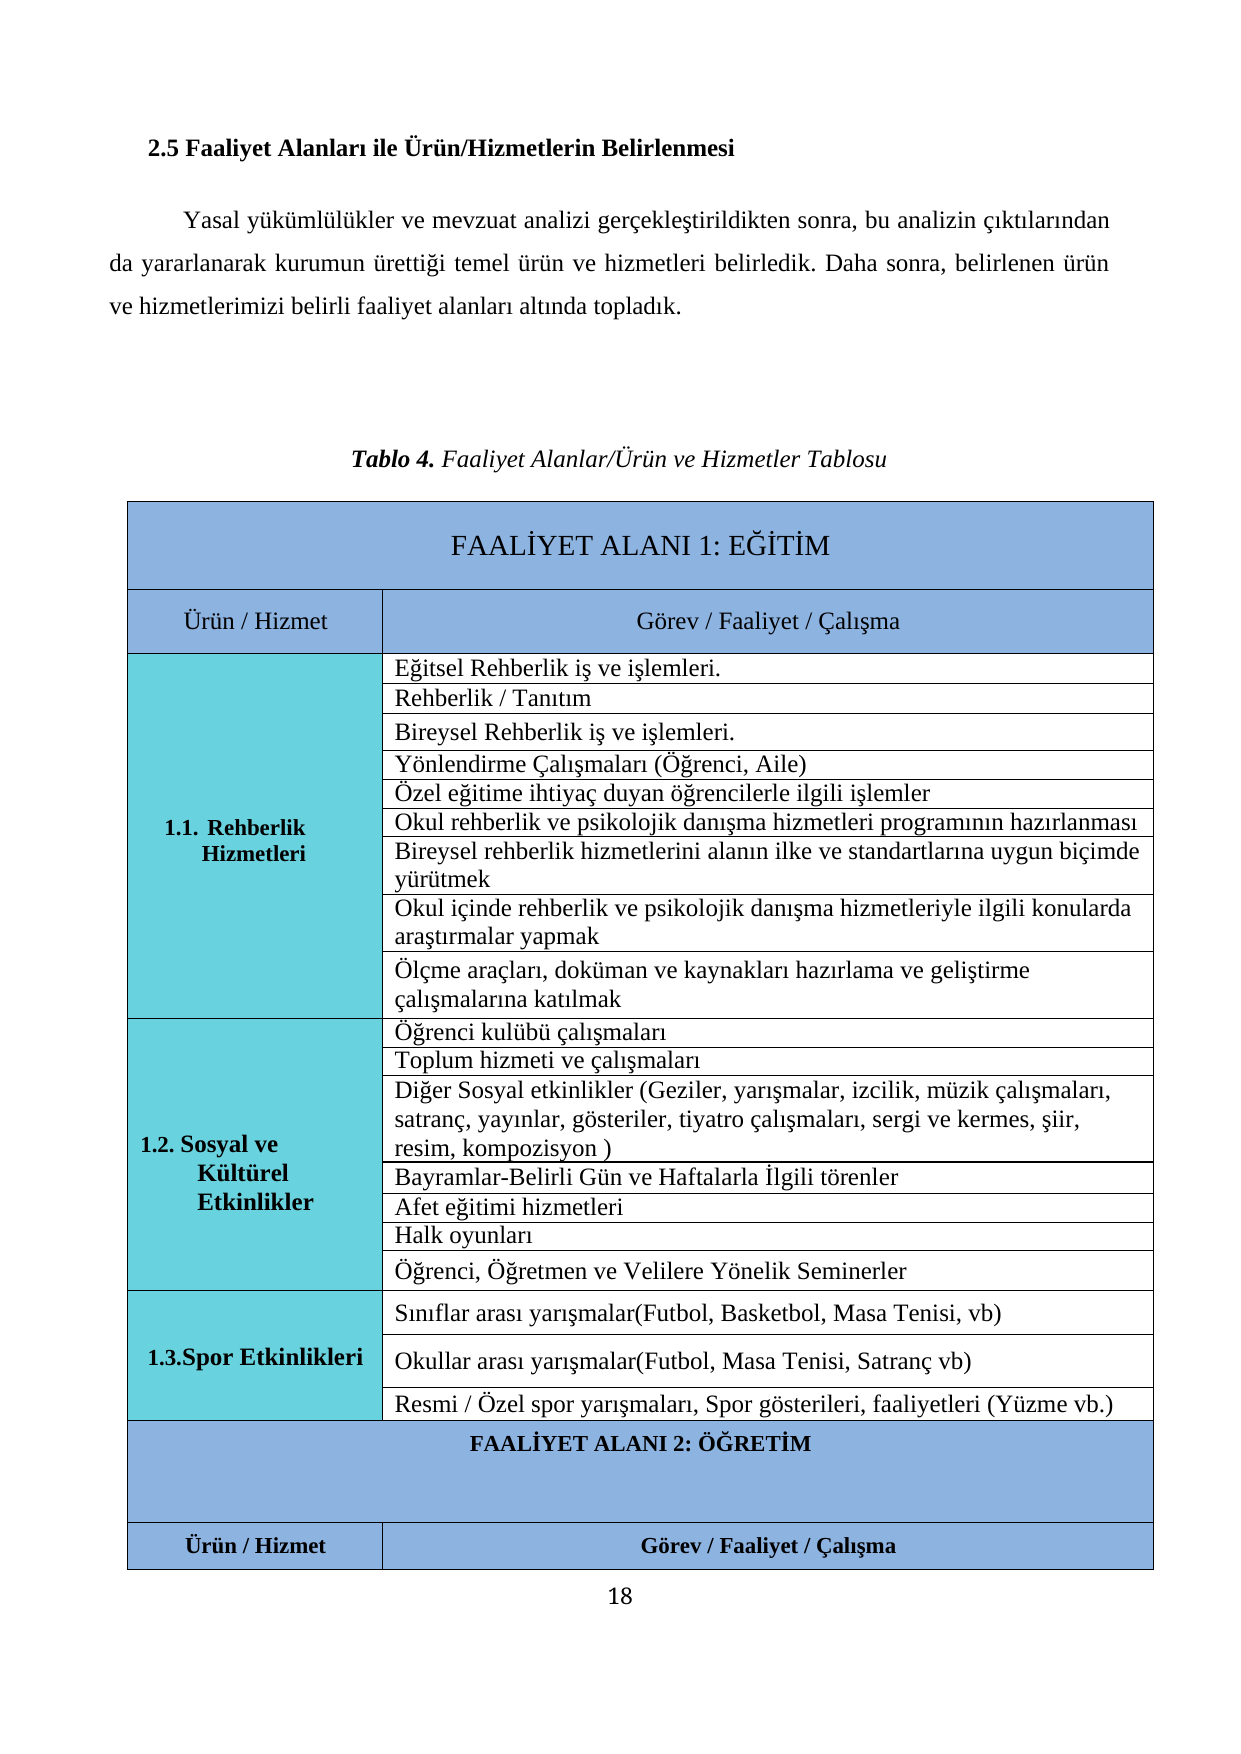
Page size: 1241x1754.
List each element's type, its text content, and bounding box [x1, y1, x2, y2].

table_cell 1.2. Sosyal ve Kültürel Etkinlikler [128, 1019, 382, 1290]
table_cell Toplum hizmeti ve çalışmaları [383, 1048, 1153, 1075]
text Yasal yükümlülükler ve mevzuat analizi gerçekleştirildikten sonra, bu analizin çıktılarından da yararlanarak kurumun ürettiği temel ürün ve hizmetleri belirledik. Daha sonra, belirlenen ürün ve hizmetlerimizi belirli faaliyet alanları altında topladık. [109, 205, 1111, 320]
table_cell Rehberlik / Tanıtım [383, 684, 1153, 713]
table_cell Resmi / Özel spor yarışmaları, Spor gösterileri, faaliyetleri (Yüzme vb.) [383, 1388, 1153, 1420]
table_cell Halk oyunları [383, 1223, 1153, 1250]
table_cell Ölçme araçları, doküman ve kaynakları hazırlama ve geliştirme çalışmalarına katılmak [383, 952, 1153, 1018]
table_cell Özel eğitime ihtiyaç duyan öğrencilerle ilgili işlemler [383, 780, 1153, 807]
table_cell Öğrenci kulübü çalışmaları [383, 1019, 1153, 1047]
table_cell Ürün / Hizmet [128, 1523, 382, 1569]
table_cell Okullar arası yarışmalar(Futbol, Masa Tenisi, Satranç vb) [383, 1335, 1153, 1387]
table_cell Görev / Faaliyet / Çalışma [383, 590, 1153, 653]
table_cell 1.3.Spor Etkinlikleri [128, 1291, 382, 1420]
table_cell Öğrenci, Öğretmen ve Velilere Yönelik Seminerler [383, 1251, 1153, 1290]
table_cell Rehberlik Hizmetleri [128, 654, 382, 1018]
table_cell Sınıflar arası yarışmalar(Futbol, Basketbol, Masa Tenisi, vb) [383, 1291, 1153, 1334]
table_cell Okul rehberlik ve psikolojik danışma hizmetleri programının hazırlanması [383, 809, 1153, 836]
table_cell Görev / Faaliyet / Çalışma [383, 1523, 1153, 1569]
table_cell Bireysel rehberlik hizmetlerini alanın ilke ve standartlarına uygun biçimde yürütmek [383, 837, 1153, 894]
table_cell FAALİYET ALANI 2: ÖĞRETİM [128, 1421, 1153, 1522]
table_cell Yönlendirme Çalışmaları (Öğrenci, Aile) [383, 751, 1153, 779]
table_cell Eğitsel Rehberlik iş ve işlemleri. [383, 654, 1153, 682]
text Tablo 4. Faaliyet Alanlar/Ürün ve Hizmetler Tablosu [89, 444, 1151, 472]
table_cell Bireysel Rehberlik iş ve işlemleri. [383, 714, 1153, 750]
table_cell Diğer Sosyal etkinlikler (Geziler, yarışmalar, izcilik, müzik çalışmaları, satranç, yayınlar, gösteriler, tiyatro çalışmaları, sergi ve kermes, şiir, resim, kompozisyon ) [383, 1076, 1153, 1161]
table_header FAALİYET ALANI 1: EĞİTİM [128, 502, 1153, 589]
table_cell Bayramlar-Belirli Gün ve Haftalarla İlgili törenler [383, 1163, 1153, 1193]
table_cell Ürün / Hizmet [128, 590, 382, 653]
table_cell Afet eğitimi hizmetleri [383, 1194, 1153, 1222]
table_cell Okul içinde rehberlik ve psikolojik danışma hizmetleriyle ilgili konularda araştırmalar yapmak [383, 895, 1153, 951]
subtitle 2.5 Faaliyet Alanları ile Ürün/Hizmetlerin Belirlenmesi [148, 133, 1151, 162]
